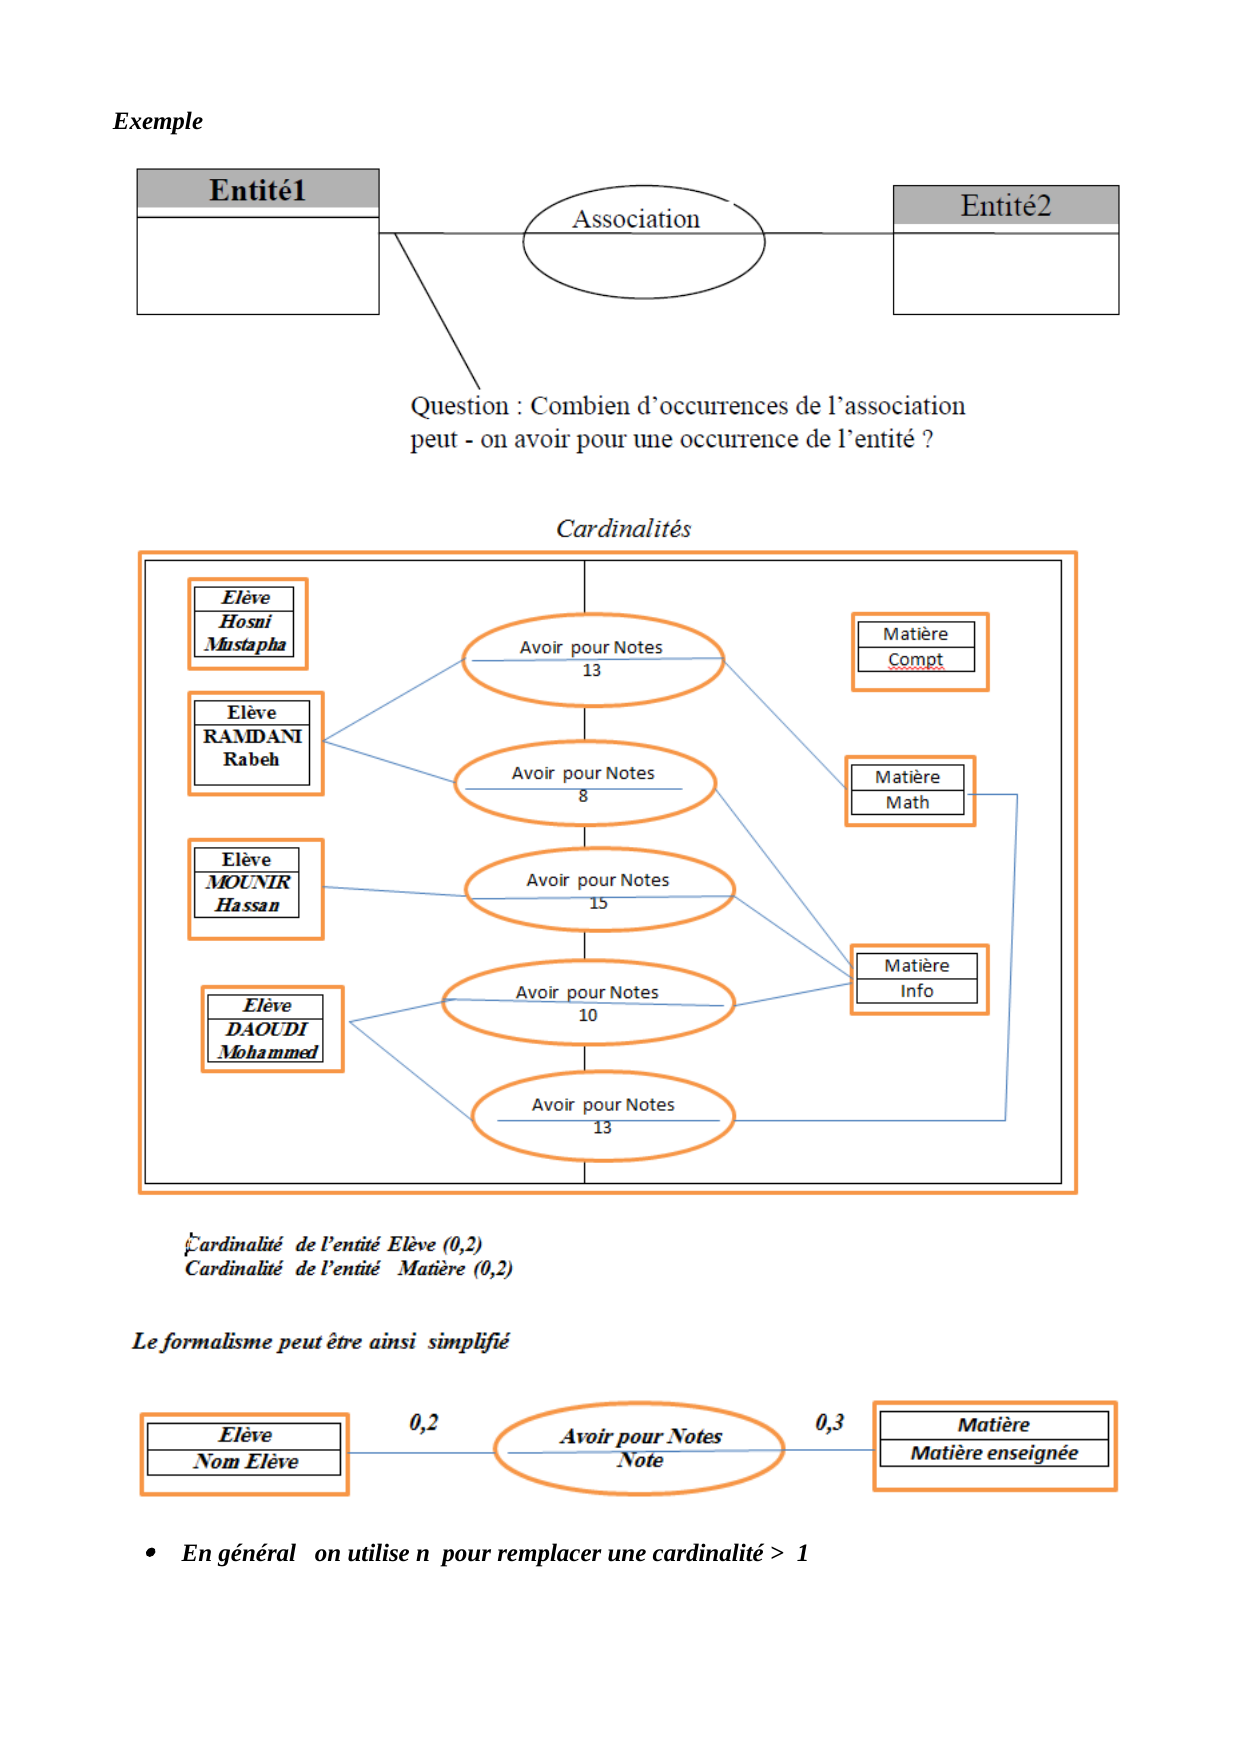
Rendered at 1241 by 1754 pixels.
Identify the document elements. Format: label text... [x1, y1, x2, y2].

picture [106, 139, 1135, 457]
text Exemple [106, 106, 1134, 139]
picture [106, 1318, 1133, 1513]
picture [106, 481, 1133, 1294]
list En général on utilise n pour remplacer une cardinalité > 1 [144, 1538, 1134, 1566]
